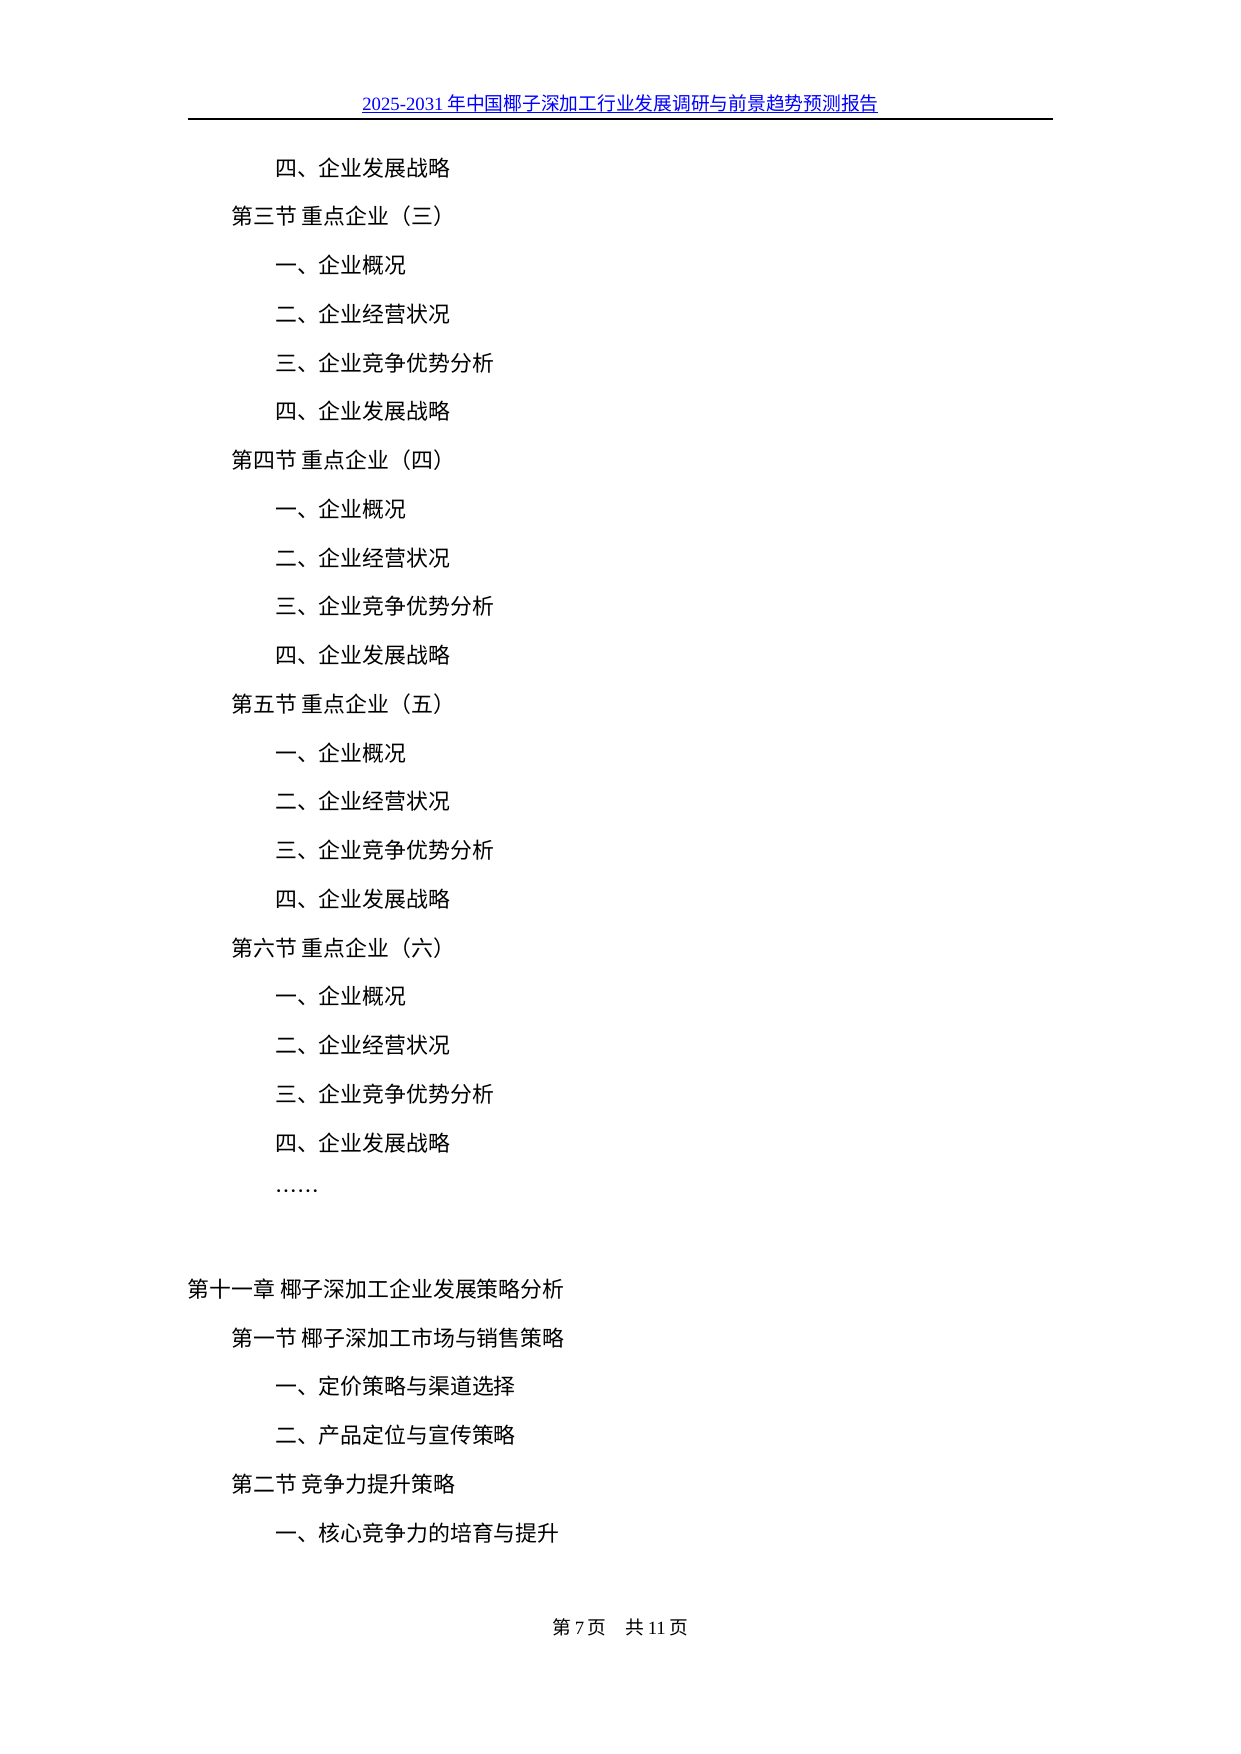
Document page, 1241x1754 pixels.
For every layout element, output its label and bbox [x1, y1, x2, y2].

text [187, 150, 1053, 1548]
